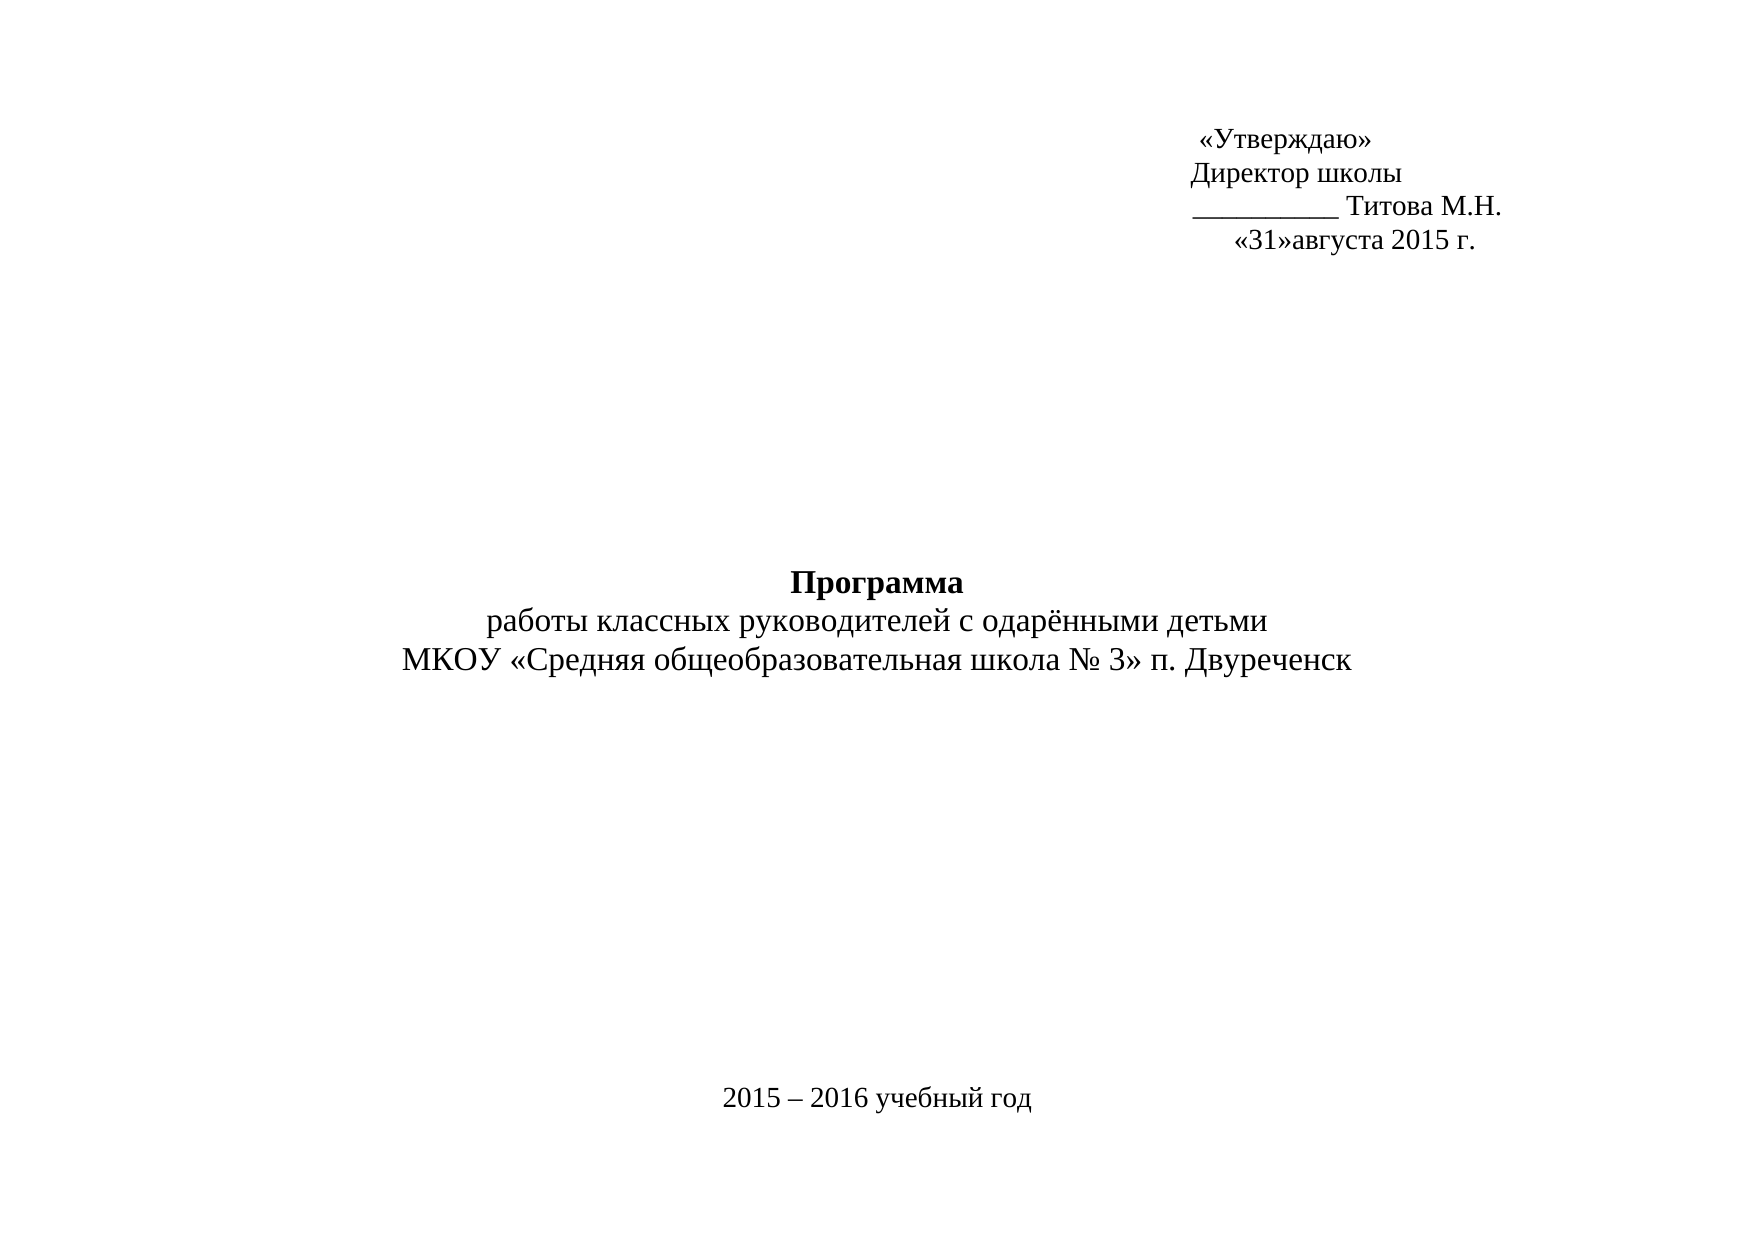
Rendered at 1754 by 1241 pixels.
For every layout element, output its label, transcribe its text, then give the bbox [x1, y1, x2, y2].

text «Утверждаю» [75, 121, 1679, 155]
text 2015 – 2016 учебный год [75, 1080, 1679, 1113]
text МКОУ «Средняя общеобразовательная школа № 3» п. Двуреченск [75, 639, 1679, 677]
text работы классных руководителей с одарёнными детьми [75, 601, 1679, 639]
text Программа [75, 562, 1679, 601]
text __________ Титова М.Н. [75, 188, 1679, 222]
text Директор школы [75, 155, 1679, 188]
text «31»августа 2015 г. [75, 222, 1679, 256]
